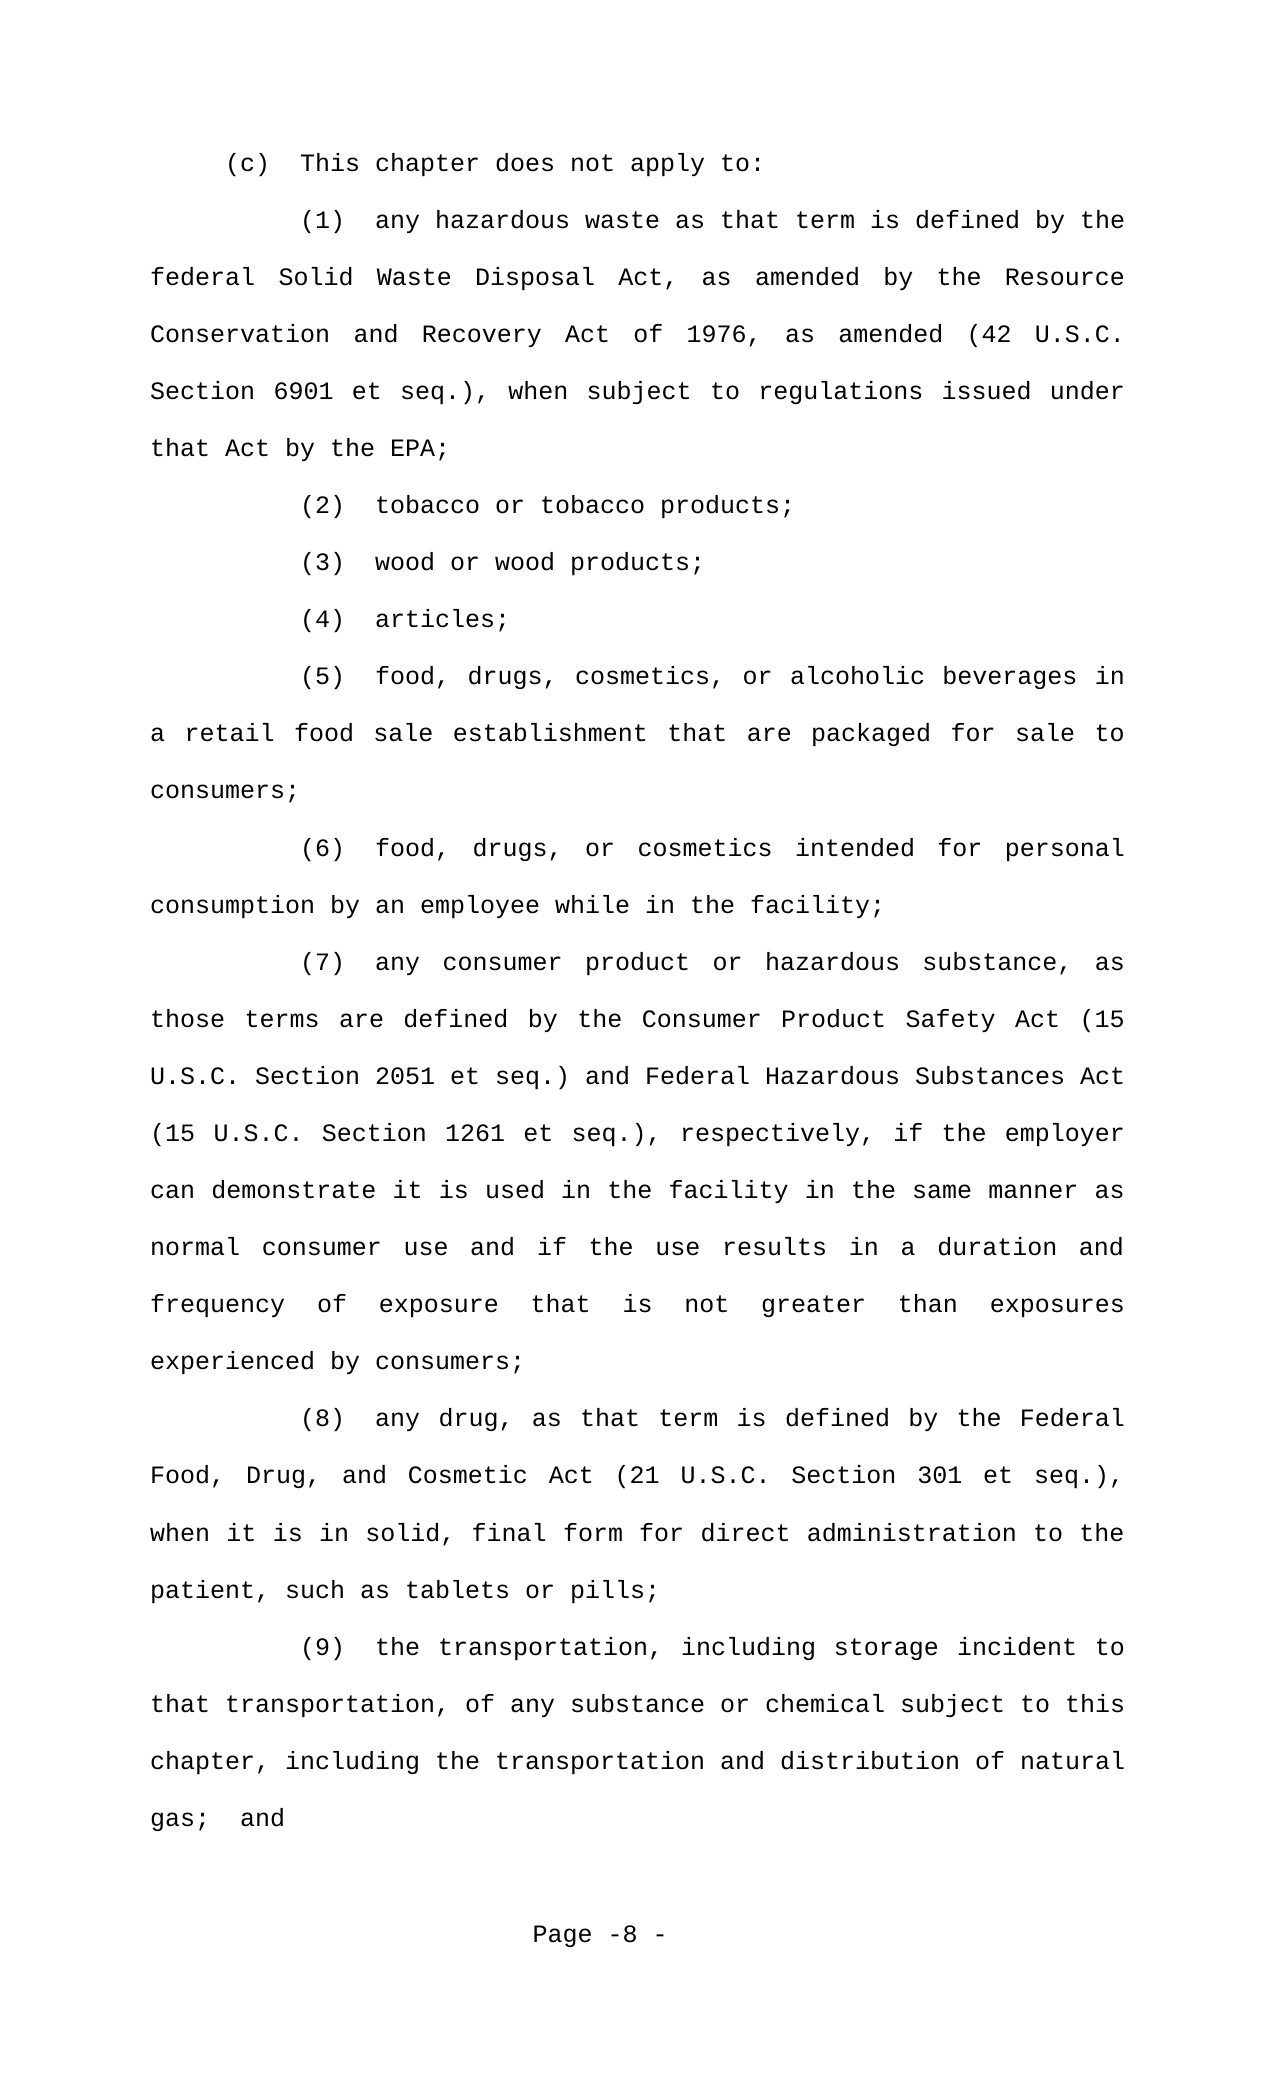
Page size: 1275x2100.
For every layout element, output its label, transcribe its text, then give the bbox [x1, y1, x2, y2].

text (3) wood or wood products; [150, 549, 1125, 578]
text (2) tobacco or tobacco products; [150, 492, 1125, 521]
text (7) any consumer product or hazardous substance, as those terms are defined by the Consumer Product Safety Act (15 U.S.C. Section 2051 et seq.) and Federal Hazardous Substances Act (15 U.S.C. Section 1261 et seq.), respectively, if the employer can demonstrate it is used in the facility in the same manner as normal consumer use and if the use results in a duration and frequency of exposure that is not greater than exposures experienced by consumers; [150, 949, 1125, 1377]
text (1) any hazardous waste as that term is defined by the federal Solid Waste Disposal Act, as amended by the Resource Conservation and Recovery Act of 1976, as amended (42 U.S.C. Section 6901 et seq.), when subject to regulations issued under that Act by the EPA; [150, 207, 1125, 464]
text (8) any drug, as that term is defined by the Federal Food, Drug, and Cosmetic Act (21 U.S.C. Section 301 et seq.), when it is in solid, final form for direct administration to the patient, such as tablets or pills; [150, 1406, 1125, 1606]
text (c) This chapter does not apply to: [150, 150, 1125, 178]
text (9) the transportation, including storage incident to that transportation, of any substance or chemical subject to this chapter, including the transportation and distribution of natural gas; and [150, 1634, 1125, 1834]
text (4) articles; [150, 607, 1125, 635]
text (6) food, drugs, or cosmetics intended for personal consumption by an employee while in the facility; [150, 835, 1125, 921]
text (5) food, drugs, cosmetics, or alcoholic beverages in a retail food sale establishment that are packaged for sale to consumers; [150, 664, 1125, 806]
